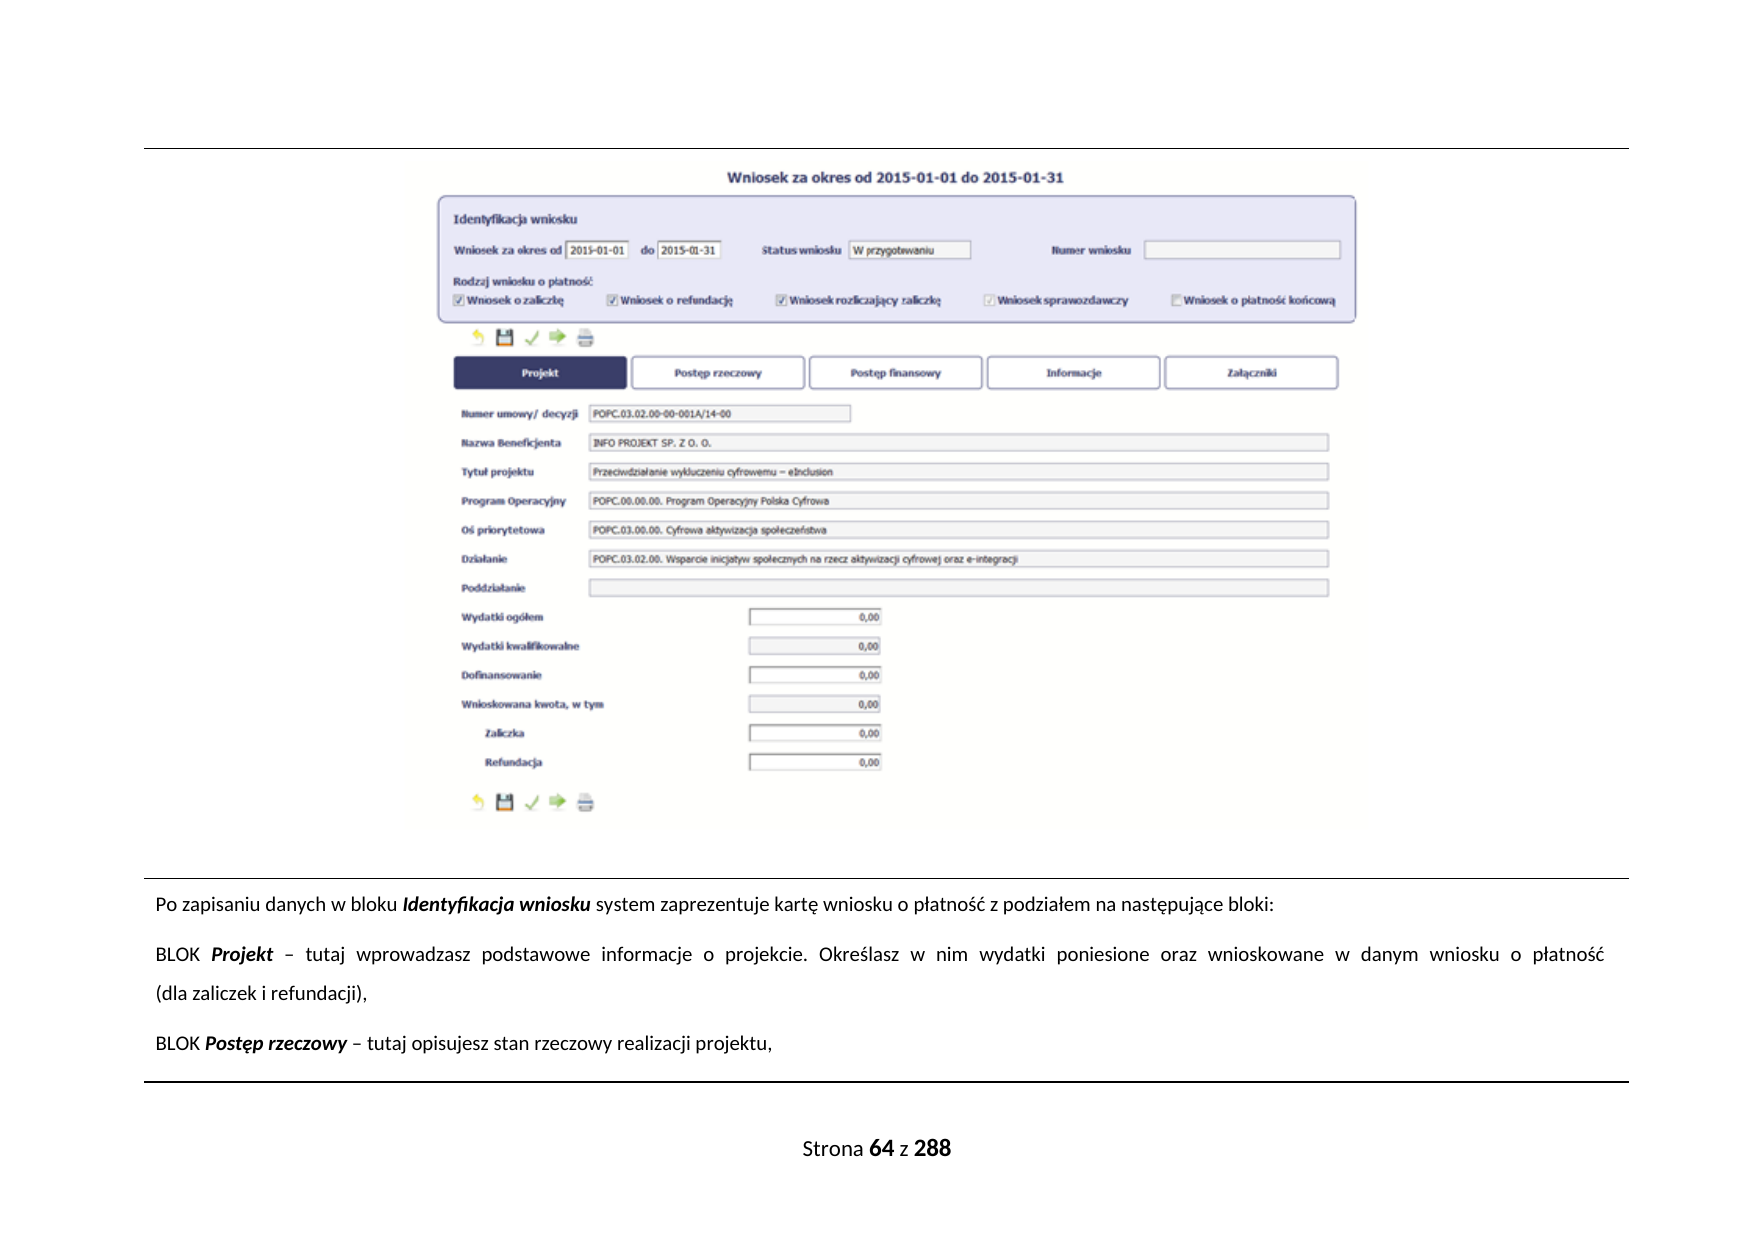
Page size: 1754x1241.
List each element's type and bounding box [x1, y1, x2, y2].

table_cell [144, 149, 1629, 877]
table_cell [144, 879, 1629, 1081]
picture [404, 161, 1369, 840]
